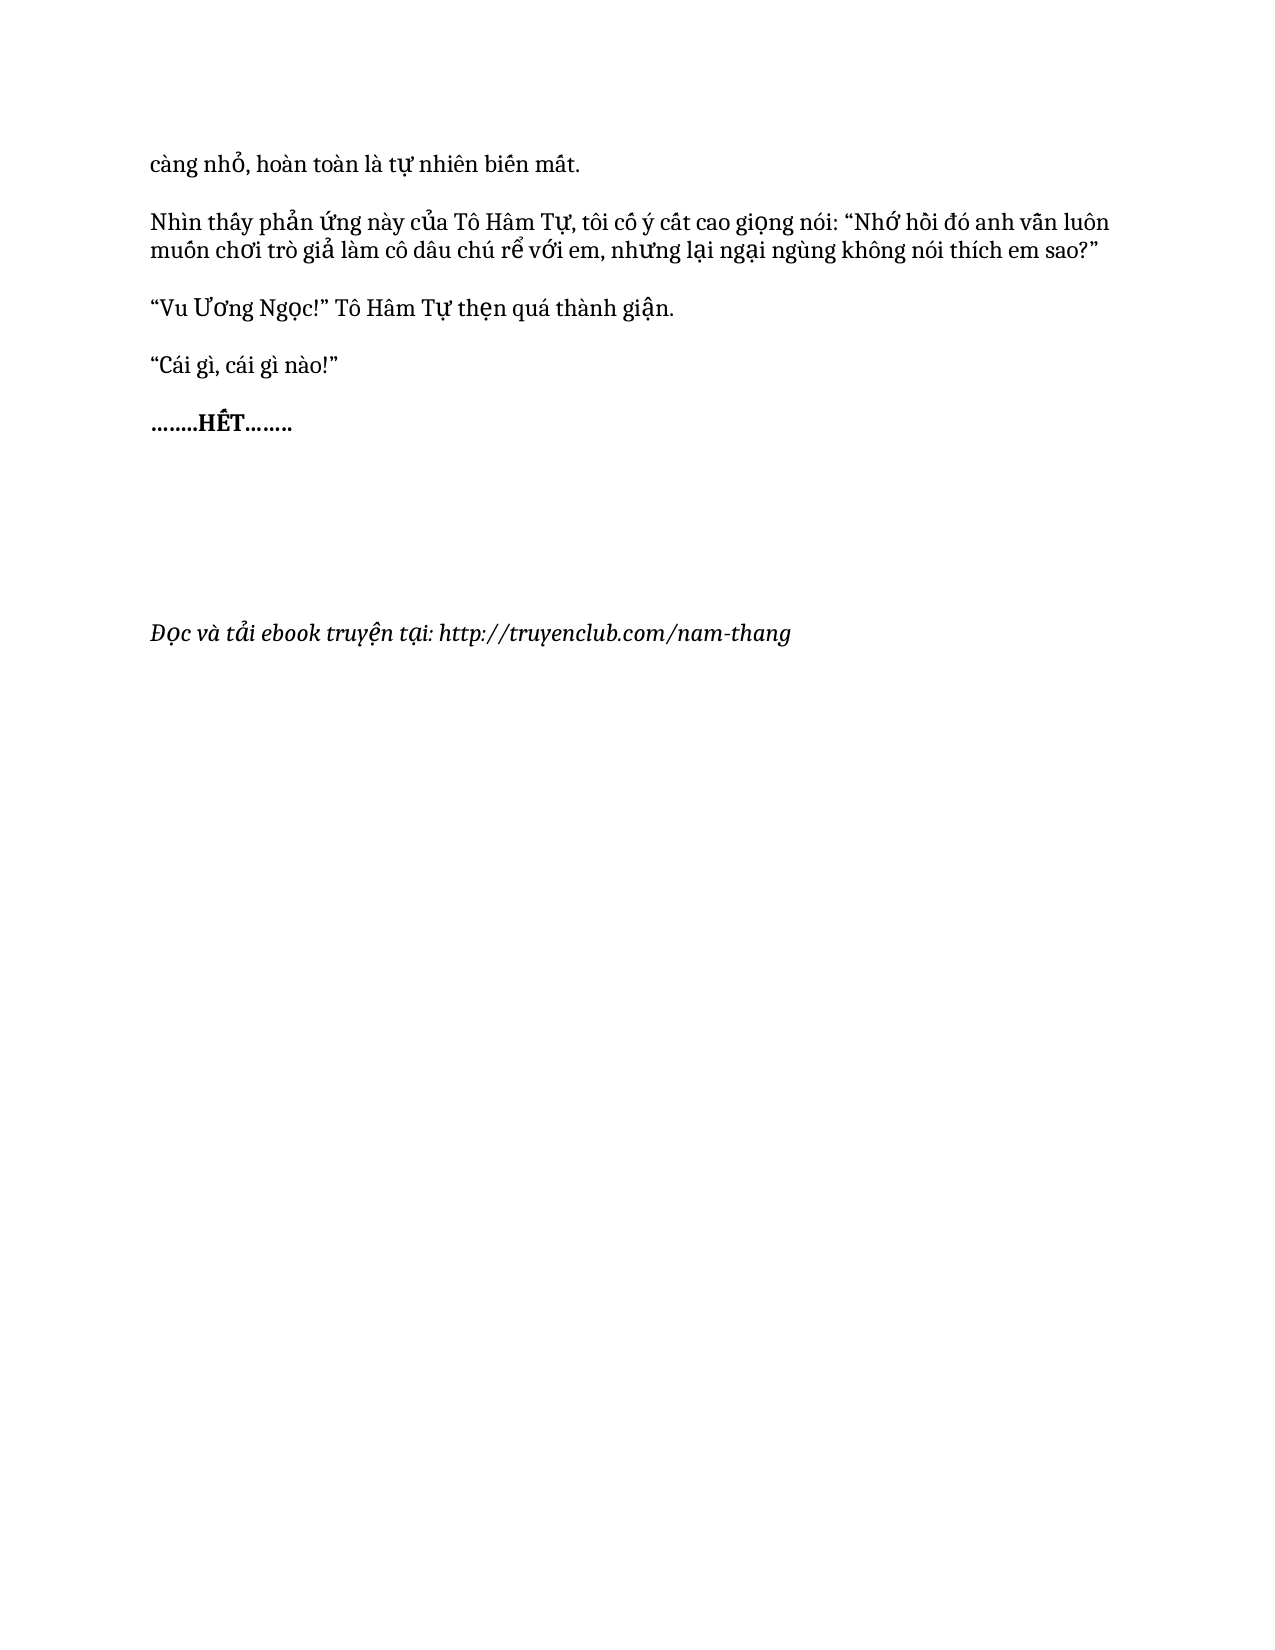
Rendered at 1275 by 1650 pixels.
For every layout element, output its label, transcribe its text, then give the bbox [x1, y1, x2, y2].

text Đọc và tải ebook truyện tại: http://truyenclub.com/nam-thang [150, 619, 1125, 647]
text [150, 150, 1125, 495]
